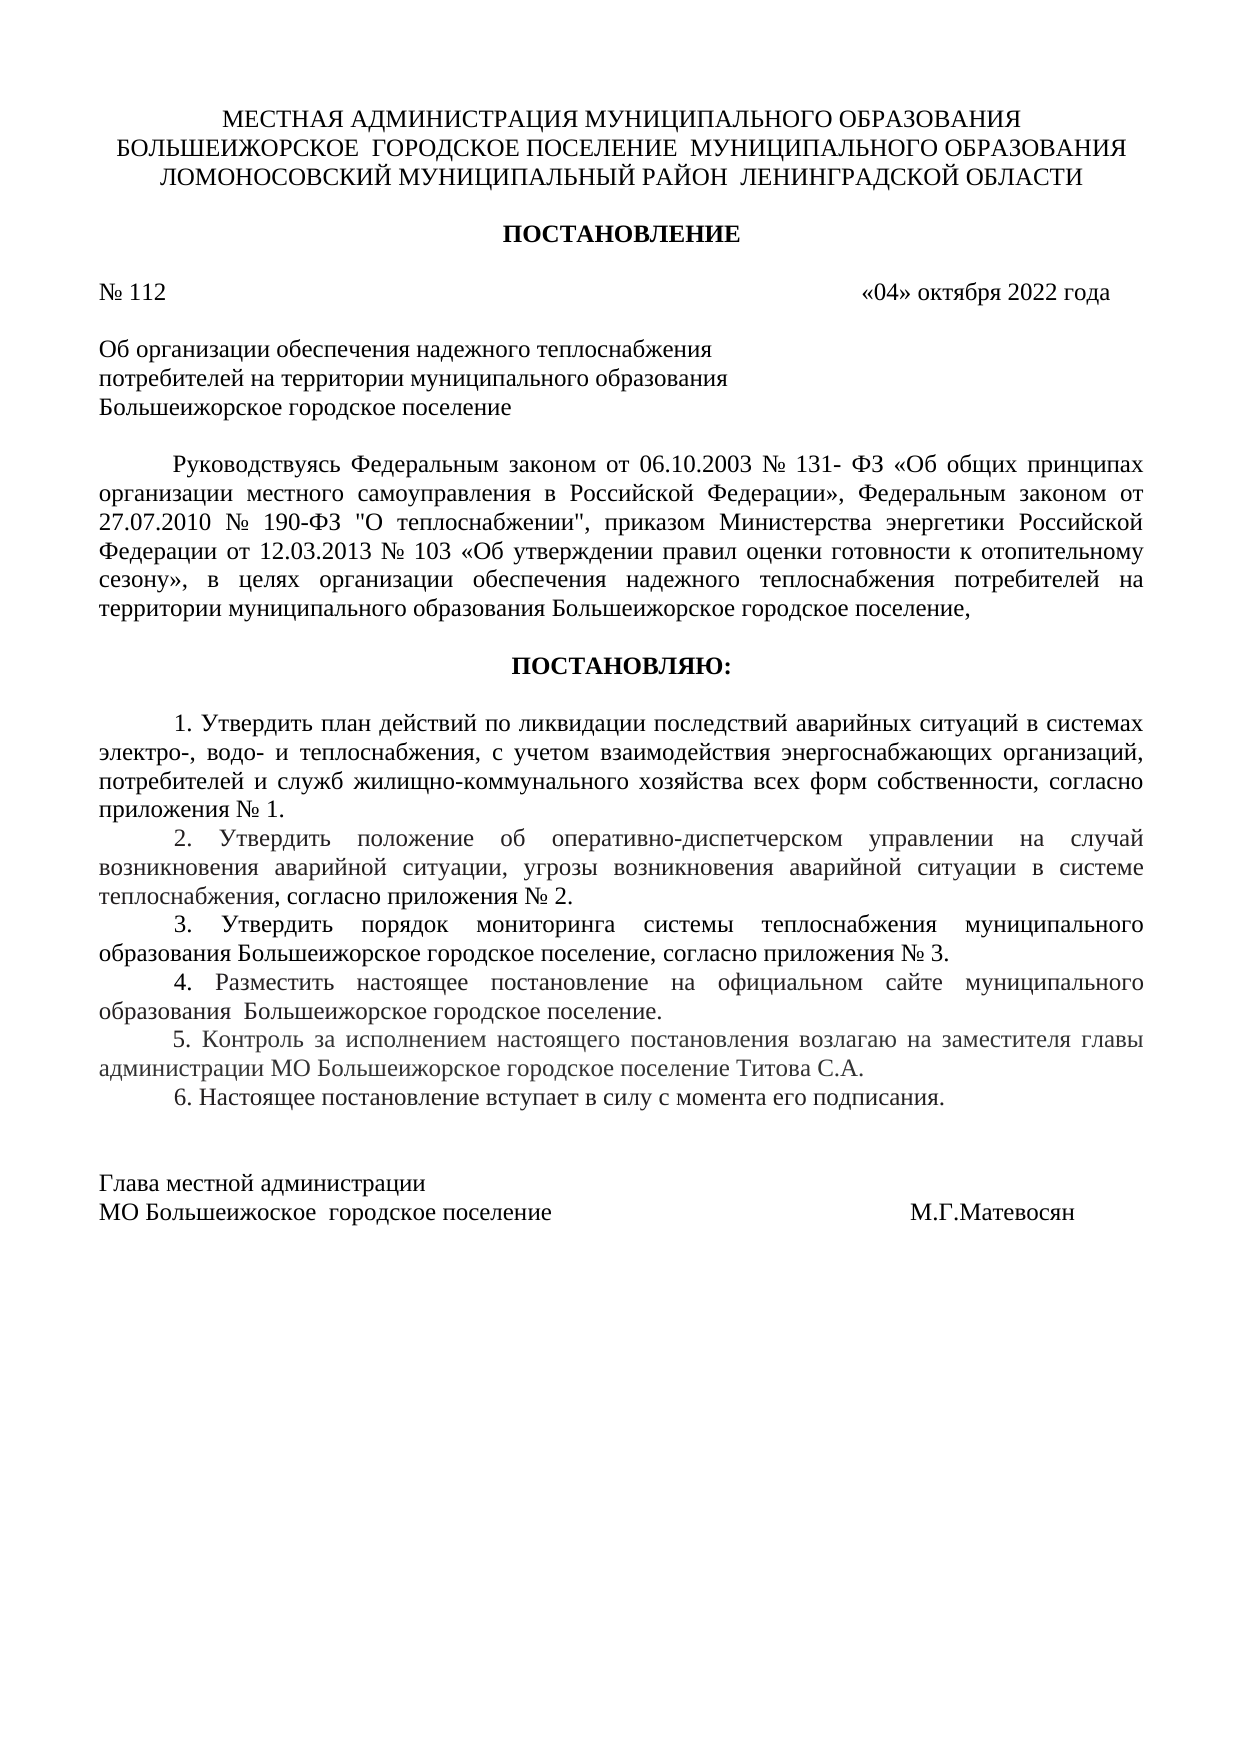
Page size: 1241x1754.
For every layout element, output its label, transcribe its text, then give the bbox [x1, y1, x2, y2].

text БОЛЬШЕИЖОРСКОЕ ГОРОДСКОЕ ПОСЕЛЕНИЕ МУНИЦИПАЛЬНОГО ОБРАЗОВАНИЯ [99, 133, 1144, 162]
text ПОСТАНОВЛЯЮ: [99, 651, 1144, 679]
text 1. Утвердить план действий по ликвидации последствий аварийных ситуаций в системах электро-, водо- и теплоснабжения, с учетом взаимодействия энергоснабжающих организаций, потребителей и служб жилищно-коммунального хозяйства всех форм собственности, согласно приложения № 1. [99, 708, 1144, 823]
text МО Большеижоское городское поселение М.Г.Матевосян [99, 1197, 1144, 1226]
text 2. Утвердить положение об оперативно-диспетчерском управлении на случай возникновения аварийной ситуации, угрозы возникновения аварийной ситуации в системе теплоснабжения, согласно приложения № 2. [99, 823, 1144, 909]
text 3. Утвердить порядок мониторинга системы теплоснабжения муниципального образования Большеижорское городское поселение, согласно приложения № 3. [99, 909, 1144, 967]
text 6. Настоящее постановление вступает в силу с момента его подписания. [99, 1082, 1144, 1111]
text потребителей на территории муниципального образования [99, 363, 1144, 392]
text Глава местной администрации [99, 1168, 1144, 1197]
text Руководствуясь Федеральным законом от 06.10.2003 № 131- ФЗ «Об общих принципах организации местного самоуправления в Российской Федерации», Федеральным законом от 27.07.2010 № 190-ФЗ "О теплоснабжении", приказом Министерства энергетики Российской Федерации от 12.03.2013 № 103 «Об утверждении правил оценки готовности к отопительному сезону», в целях организации обеспечения надежного теплоснабжения потребителей на территории муниципального образования Большеижорское городское поселение, [99, 449, 1144, 622]
text ПОСТАНОВЛЕНИЕ [99, 219, 1144, 248]
text 4. Разместить настоящее постановление на официальном сайте муниципального образования Большеижорское городское поселение. [99, 967, 1144, 1024]
text № 112 «04» октября 2022 года [99, 277, 1144, 306]
text 5. Контроль за исполнением настоящего постановления возлагаю на заместителя главы администрации МО Большеижорское городское поселение Титова С.А. [99, 1024, 1144, 1082]
text ЛОМОНОСОВСКИЙ МУНИЦИПАЛЬНЫЙ РАЙОН ЛЕНИНГРАДСКОЙ ОБЛАСТИ [99, 162, 1144, 191]
text Большеижорское городское поселение [99, 392, 1144, 421]
text МЕСТНАЯ АДМИНИСТРАЦИЯ МУНИЦИПАЛЬНОГО ОБРАЗОВАНИЯ [99, 104, 1144, 133]
text Об организации обеспечения надежного теплоснабжения [99, 334, 1144, 363]
